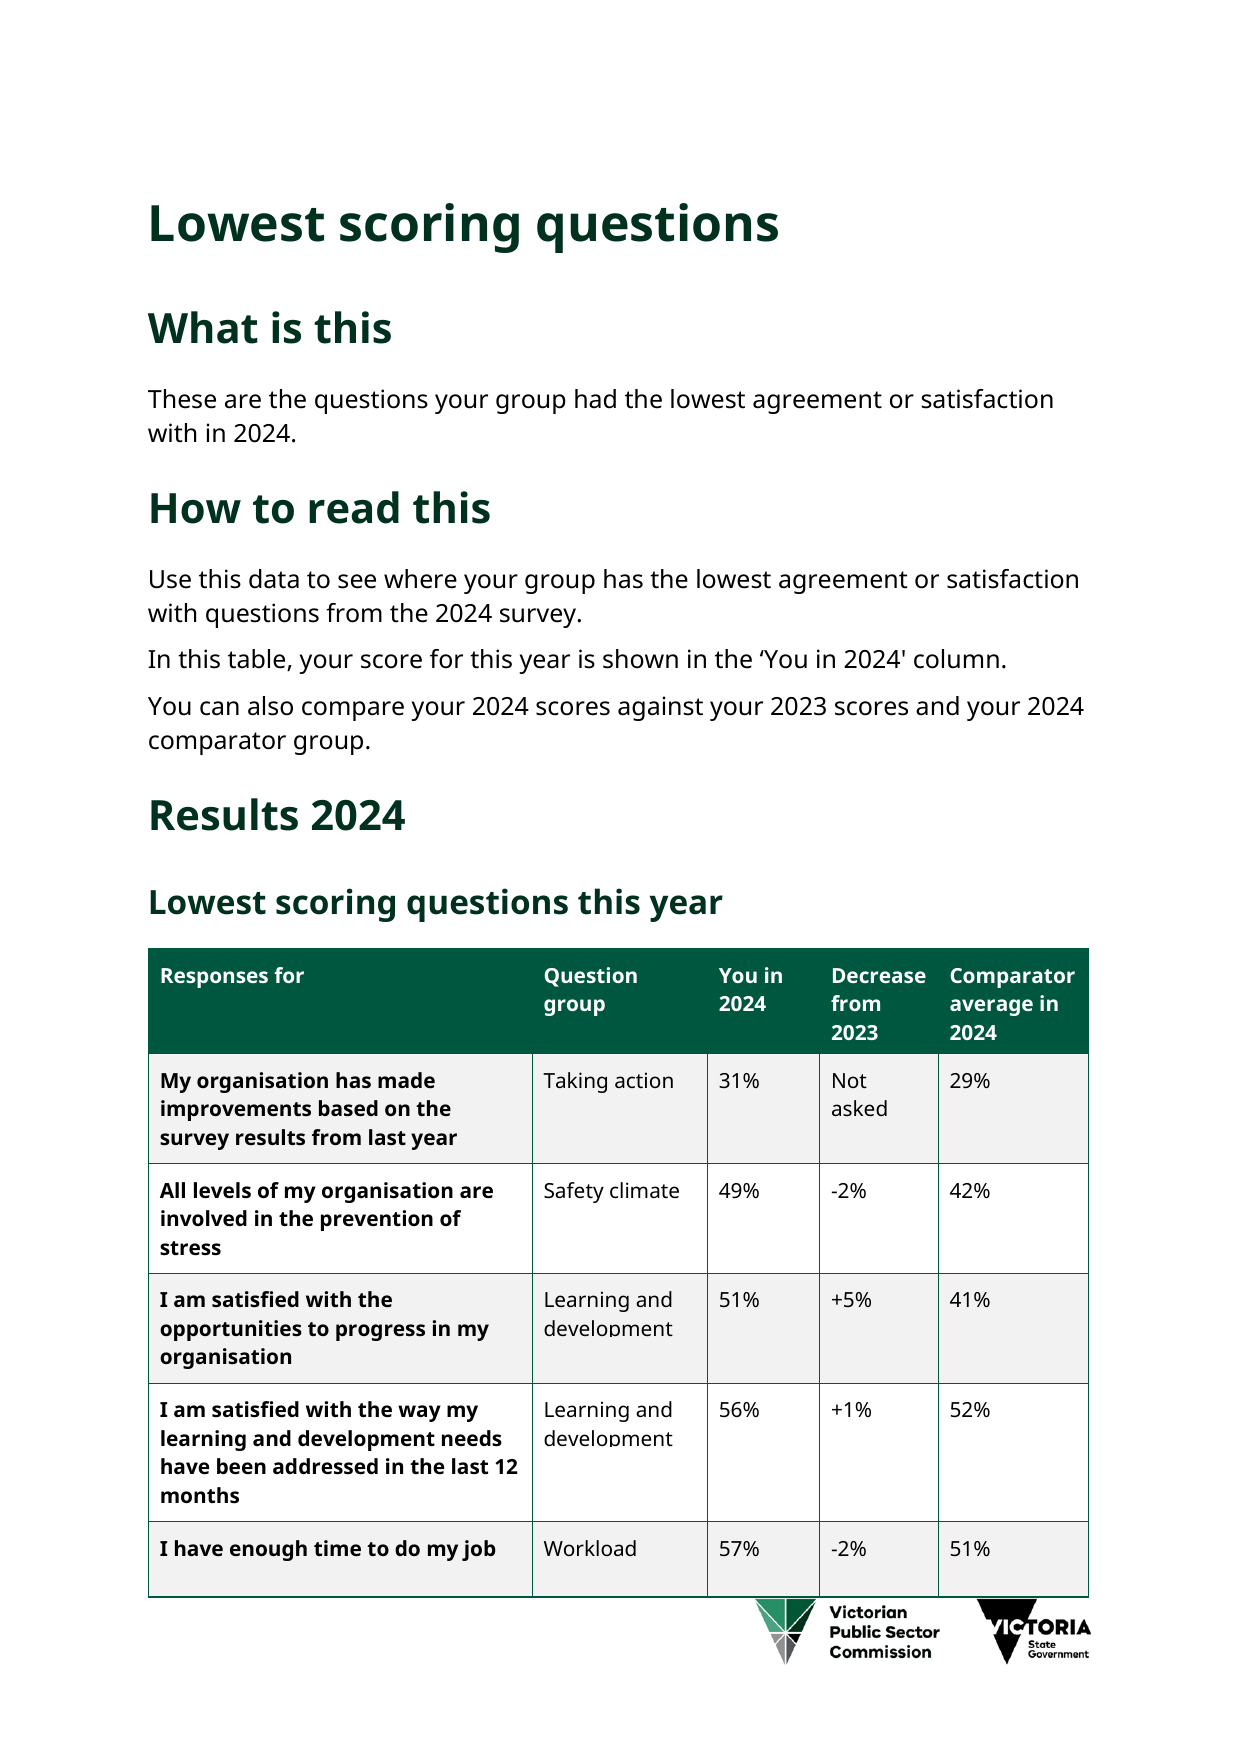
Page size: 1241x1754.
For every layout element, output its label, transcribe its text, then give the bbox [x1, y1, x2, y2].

table_cell [533, 1522, 707, 1596]
table_cell 41% [939, 1274, 1088, 1383]
subtitle How to read this [148, 479, 1092, 535]
subtitle What is this [148, 299, 1092, 355]
table_cell 51% [708, 1274, 819, 1383]
table_cell I am satisfied with the opportunities to progress in my organisation [149, 1274, 532, 1383]
table_cell +1% [820, 1384, 938, 1521]
table_cell Not asked [820, 1054, 938, 1163]
table_cell -2% [820, 1164, 938, 1273]
text These are the questions your group had the lowest agreement or satisfaction with in 2024. [148, 381, 1092, 449]
table_cell [533, 1274, 707, 1383]
table_cell I am satisfied with the way my learning and development needs have been addressed in the last 12 months [149, 1384, 532, 1521]
table_cell 49% [708, 1164, 819, 1273]
table_cell +5% [820, 1274, 938, 1383]
table_header [939, 949, 1088, 1053]
table_cell [533, 1164, 707, 1273]
table_cell [533, 1054, 707, 1163]
picture [754, 1598, 1093, 1666]
table_cell All levels of my organisation are involved in the prevention of stress [149, 1164, 532, 1273]
text In this table, your score for this year is shown in the ‘You in 2024' column. [148, 642, 1092, 676]
table_cell 52% [939, 1384, 1088, 1521]
text Use this data to see where your group has the lowest agreement or satisfaction with questions from the 2024 survey. [148, 561, 1092, 629]
table_cell My organisation has made improvements based on the survey results from last year [149, 1054, 532, 1163]
table_cell -2% [820, 1522, 938, 1596]
table_cell 29% [939, 1054, 1088, 1163]
table_cell 57% [708, 1522, 819, 1596]
subtitle Results 2024 [148, 786, 1092, 842]
table_cell 51% [939, 1522, 1088, 1596]
text You can also compare your 2024 scores against your 2023 scores and your 2024 comparator group. [148, 688, 1092, 756]
table_header [708, 949, 819, 1053]
table_cell 31% [708, 1054, 819, 1163]
table_cell I have enough time to do my job effectively [149, 1522, 532, 1596]
table_cell [533, 1384, 707, 1521]
table_header Question group [533, 949, 707, 1053]
subtitle Lowest scoring questions this year [148, 879, 1092, 924]
table_cell 56% [708, 1384, 819, 1521]
subtitle Lowest scoring questions [148, 188, 1092, 256]
table_header [820, 949, 938, 1053]
table_header Responses for [149, 949, 532, 1053]
table_cell 42% [939, 1164, 1088, 1273]
